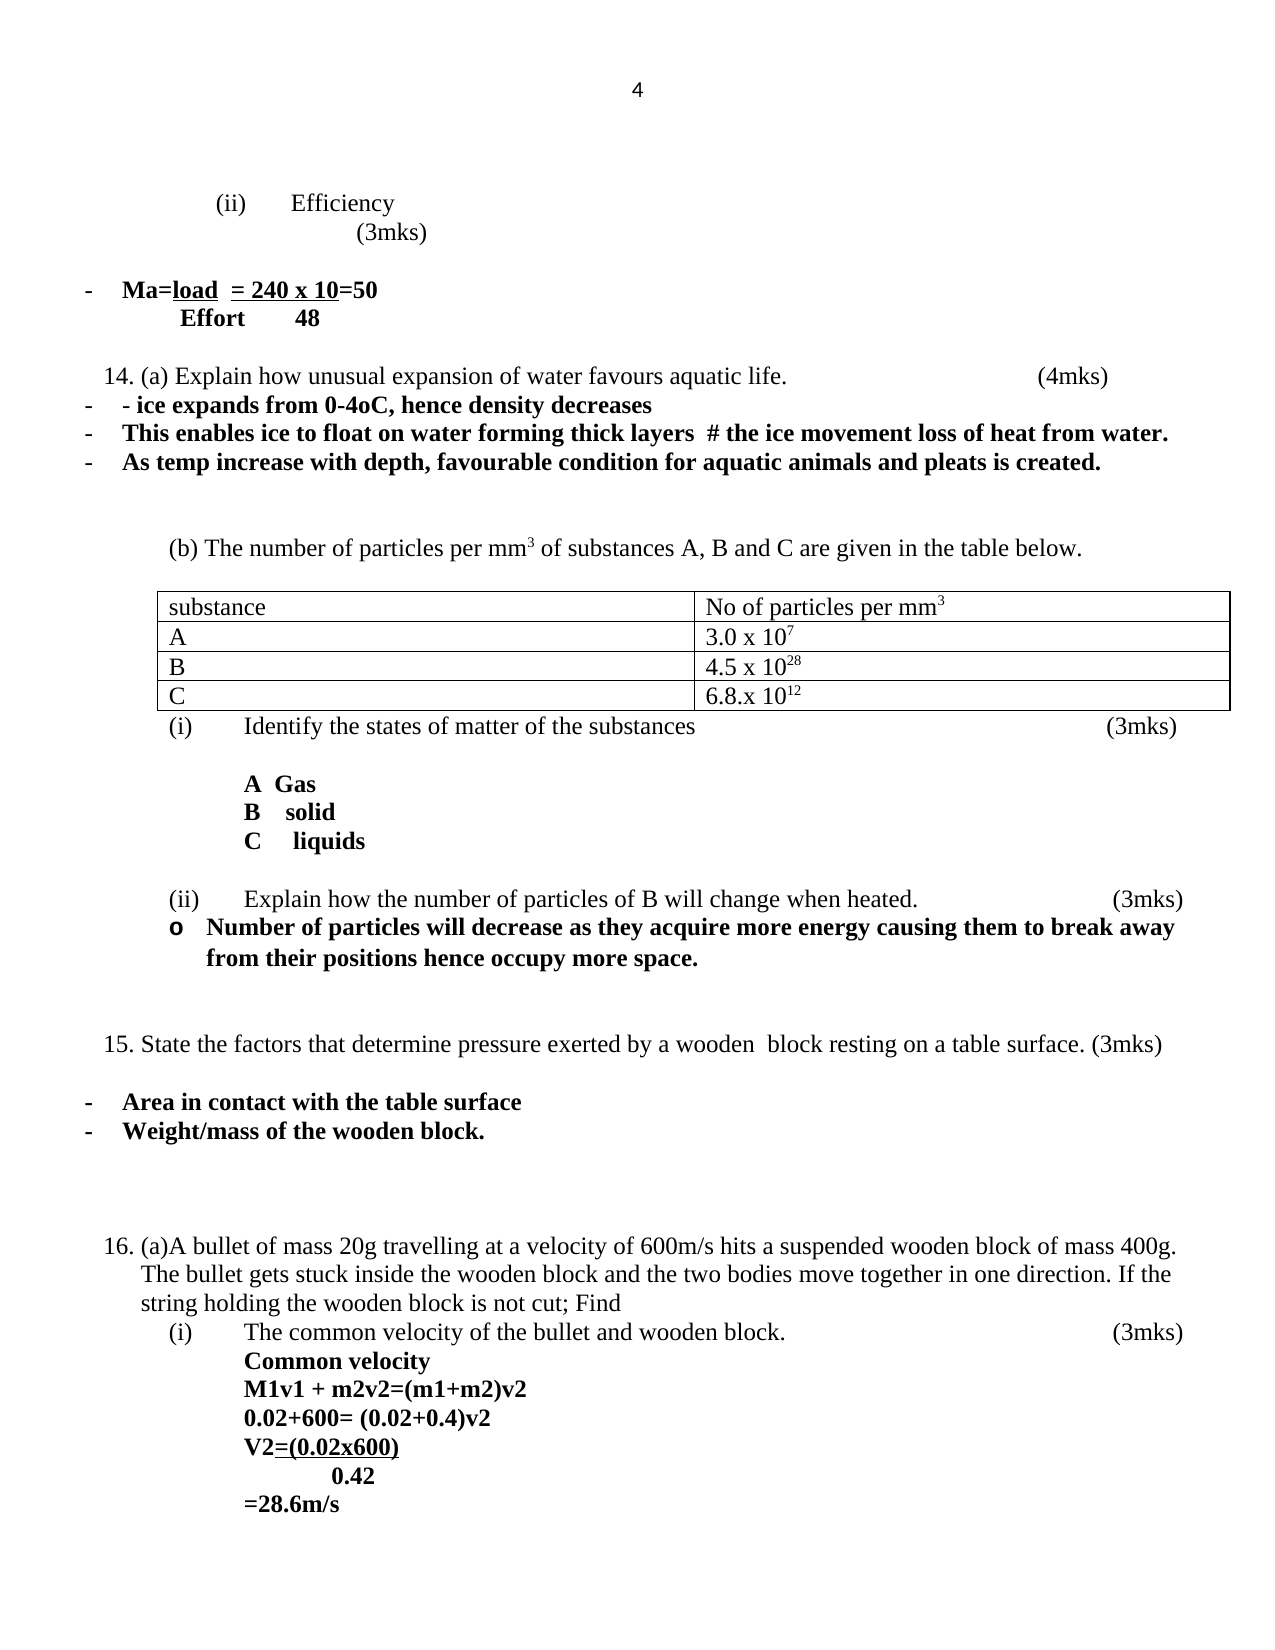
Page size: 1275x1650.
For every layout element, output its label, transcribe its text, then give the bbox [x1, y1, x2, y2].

text 0.42 [244, 1461, 1219, 1489]
list (a)A bullet of mass 20g travelling at a velocity of 600m/s hits a suspended wooden block of mass 400g. The bullet gets stuck inside the wooden block and the two bodies move together in one direction. If the string holding the wooden block is not cut; Find [103, 1231, 1219, 1317]
text A Gas [169, 769, 1219, 797]
list Identify the states of matter of the substances (3mks) [169, 711, 1219, 740]
list This enables ice to float on water forming thick layers # the ice movement loss of heat from water. [84, 418, 1219, 447]
text Common velocity [244, 1346, 1219, 1374]
table_header No of particles per mm3 [695, 592, 1229, 621]
text B solid [169, 797, 1219, 826]
table_cell 4.5 x 1028 [695, 652, 1229, 680]
text M1v1 + m2v2=(m1+m2)v2 [244, 1374, 1219, 1403]
list Weight/mass of the wooden block. [84, 1116, 1219, 1144]
list As temp increase with depth, favourable condition for aquatic animals and pleats is created. [84, 447, 1219, 476]
list Ma=load = 240 x 10=50 [84, 275, 1219, 303]
list (a) Explain how unusual expansion of water favours aquatic life. (4mks) [103, 361, 1219, 390]
table_cell 6.8.x 1012 [695, 681, 1229, 710]
table_cell C [158, 681, 694, 710]
table_header substance [158, 592, 694, 621]
table_cell 3.0 x 107 [695, 622, 1229, 651]
list Area in contact with the table surface [84, 1087, 1219, 1116]
list Efficiency (3mks) [216, 188, 1219, 246]
table_cell B [158, 652, 694, 680]
text =28.6m/s [244, 1489, 1219, 1518]
text 0.02+600= (0.02+0.4)v2 [244, 1403, 1219, 1432]
text (b) The number of particles per mm3 of substances A, B and C are given in the table below. [169, 533, 1219, 562]
list Number of particles will decrease as they acquire more energy causing them to break away from their positions hence occupy more space. [169, 912, 1219, 972]
text V2=(0.02x600) [244, 1432, 1219, 1461]
list - ice expands from 0-4oC, hence density decreases [84, 390, 1219, 418]
table_cell A [158, 622, 694, 651]
list State the factors that determine pressure exerted by a wooden block resting on a table surface. (3mks) [103, 1029, 1219, 1058]
list The common velocity of the bullet and wooden block. (3mks) [169, 1317, 1219, 1346]
text C liquids [169, 826, 1219, 855]
list Explain how the number of particles of B will change when heated. (3mks) [169, 884, 1219, 912]
text Effort 48 [56, 303, 1219, 332]
